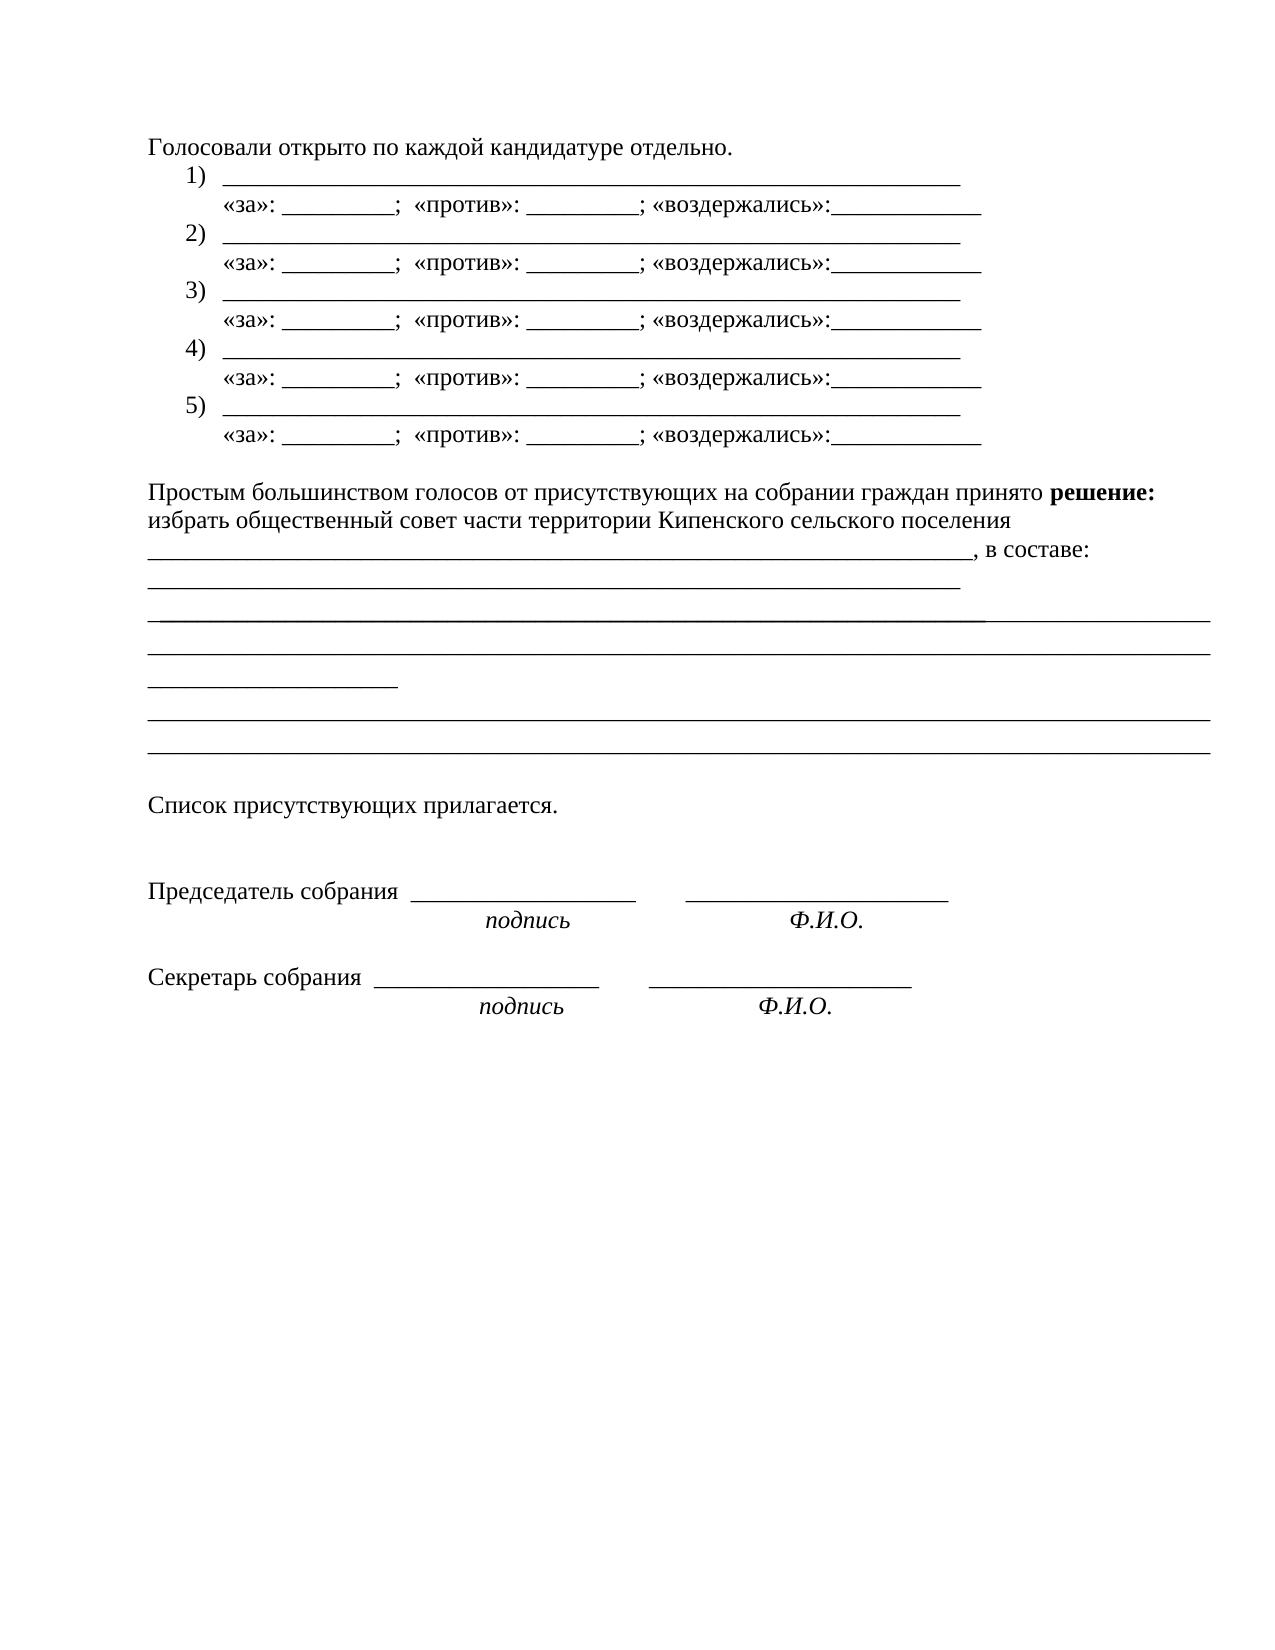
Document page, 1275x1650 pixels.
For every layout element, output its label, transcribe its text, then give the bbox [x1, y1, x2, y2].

list «за»: _________; «против»: _________; «воздержались»:____________ [223, 419, 1211, 448]
list «за»: _________; «против»: _________; «воздержались»:____________ [223, 189, 1211, 218]
text _______________________________________________________________________________________________________________________________________________________________________________________________________________________________________________________________ [148, 563, 1211, 691]
list ___________________________________________________________ [185, 218, 1211, 247]
list ___________________________________________________________ [185, 161, 1211, 189]
list «за»: _________; «против»: _________; «воздержались»:____________ [223, 362, 1211, 391]
text Голосовали открыто по каждой кандидатуре отдельно. [148, 132, 1211, 161]
text подпись Ф.И.О. [148, 905, 1211, 934]
text подпись Ф.И.О. [148, 991, 1211, 1020]
list «за»: _________; «против»: _________; «воздержались»:____________ [223, 247, 1211, 276]
list «за»: _________; «против»: _________; «воздержались»:____________ [223, 304, 1211, 333]
text Председатель собрания __________________ _____________________ [148, 876, 1211, 905]
text _____________________________________________________________________________________ [148, 728, 1211, 757]
text Секретарь собрания __________________ _____________________ [148, 962, 1211, 991]
list ___________________________________________________________ [185, 333, 1211, 362]
list ___________________________________________________________ [185, 391, 1211, 419]
text _____________________________________________________________________________________ [148, 695, 1211, 724]
list ___________________________________________________________ [185, 276, 1211, 304]
text Список присутствующих прилагается. [148, 790, 1211, 819]
text Простым большинством голосов от присутствующих на собрании граждан принято решение: избрать общественный совет части территории Кипенского сельского поселения __________________________________________________________________, в составе: [148, 477, 1211, 563]
